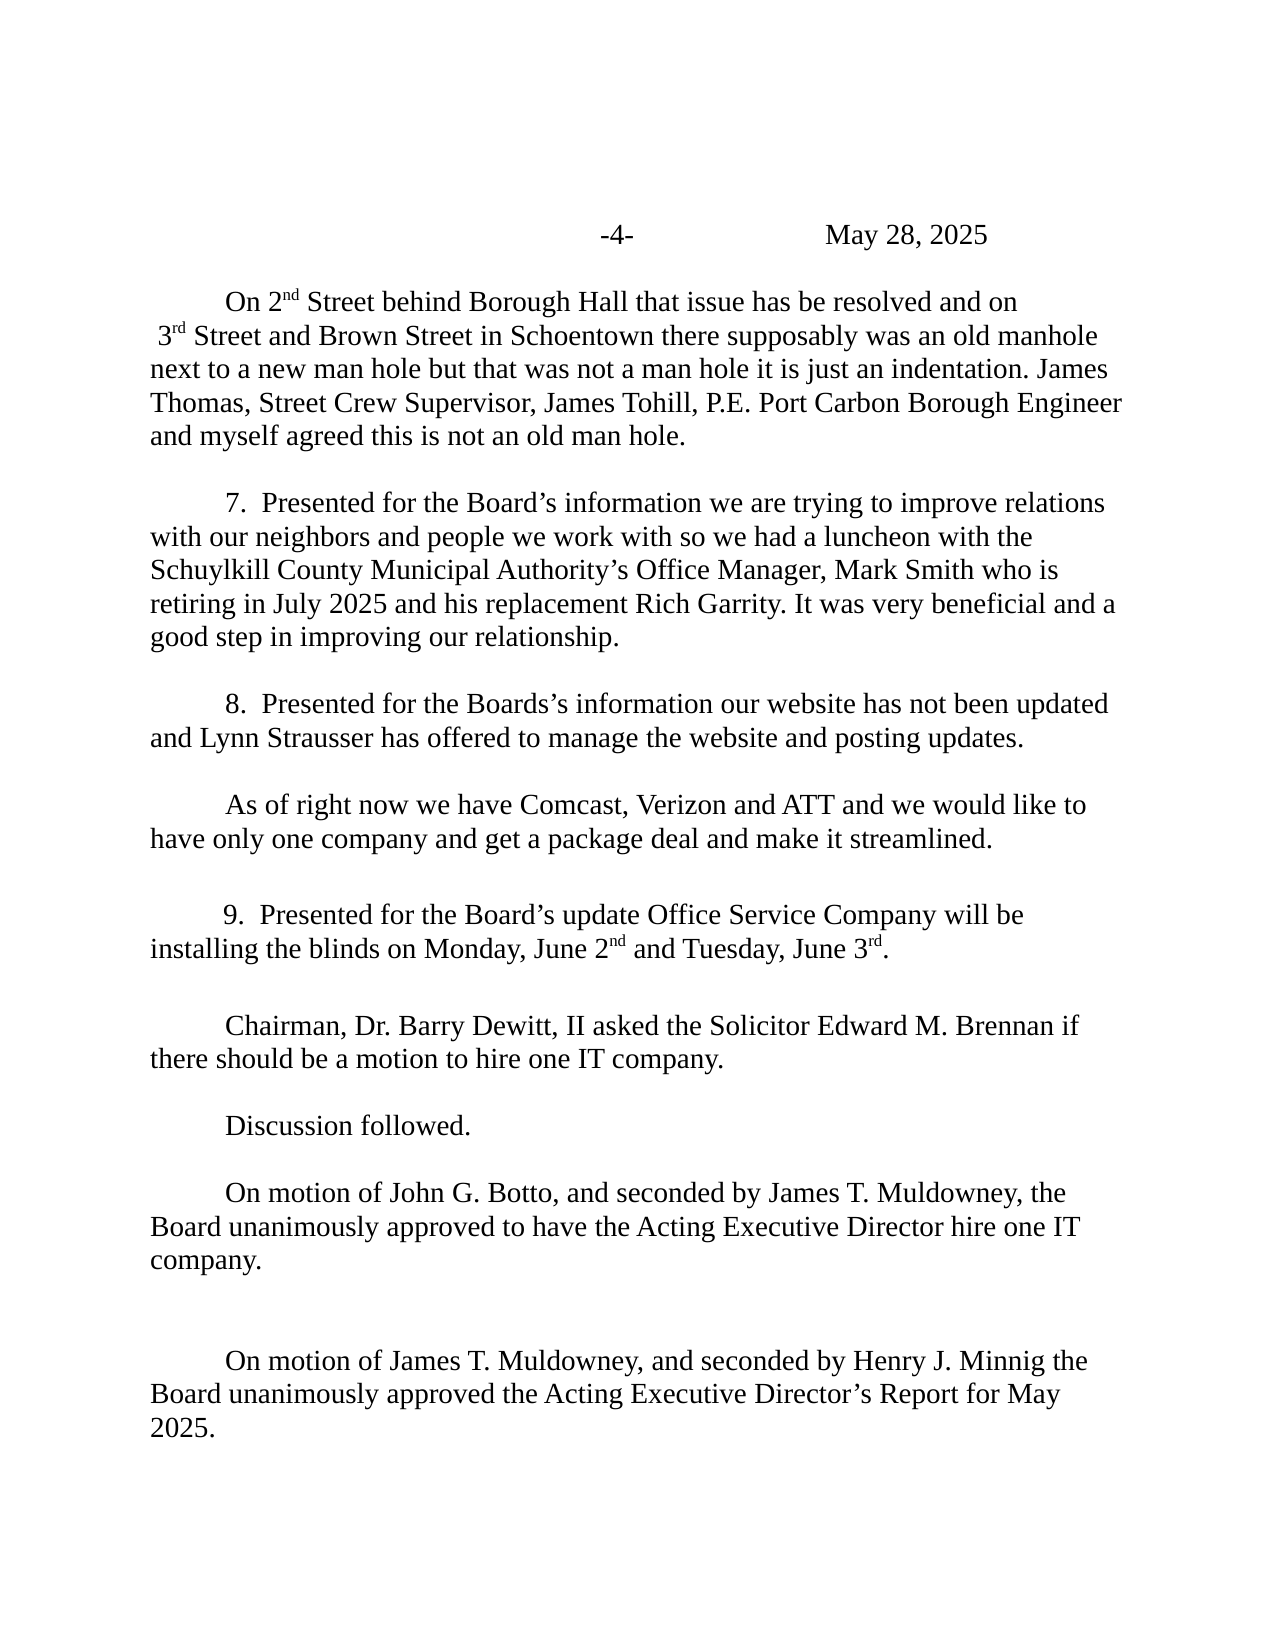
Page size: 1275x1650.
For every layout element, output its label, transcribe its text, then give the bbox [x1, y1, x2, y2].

text 3rd Street and Brown Street in Schoentown there supposably was an old manhole next to a new man hole but that was not a man hole it is just an indentation. James Thomas, Street Crew Supervisor, James Tohill, P.E. Port Carbon Borough Engineer and myself agreed this is not an old man hole. [150, 318, 1125, 452]
text On 2nd Street behind Borough Hall that issue has be resolved and on [150, 284, 1125, 318]
text On motion of John G. Botto, and seconded by James T. Muldowney, the Board unanimously approved to have the Acting Executive Director hire one IT company. [150, 1175, 1125, 1276]
text 9. Presented for the Board’s update Office Service Company will be installing the blinds on Monday, June 2nd and Tuesday, June 3rd. [150, 897, 1125, 964]
text Discussion followed. [150, 1108, 1125, 1142]
text -4- May 28, 2025 [150, 217, 1125, 251]
text On motion of James T. Muldowney, and seconded by Henry J. Minnig the Board unanimously approved the Acting Executive Director’s Report for May 2025. [150, 1343, 1125, 1444]
text 8. Presented for the Boards’s information our website has not been updated and Lynn Strausser has offered to manage the website and posting updates. [150, 687, 1125, 754]
text Chairman, Dr. Barry Dewitt, II asked the Solicitor Edward M. Brennan if there should be a motion to hire one IT company. [150, 1008, 1125, 1075]
text 7. Presented for the Board’s information we are trying to improve relations with our neighbors and people we work with so we had a luncheon with the Schuylkill County Municipal Authority’s Office Manager, Mark Smith who is retiring in July 2025 and his replacement Rich Garrity. It was very beneficial and a good step in improving our relationship. [150, 485, 1125, 653]
text As of right now we have Comcast, Verizon and ATT and we would like to have only one company and get a package deal and make it streamlined. [150, 787, 1125, 854]
